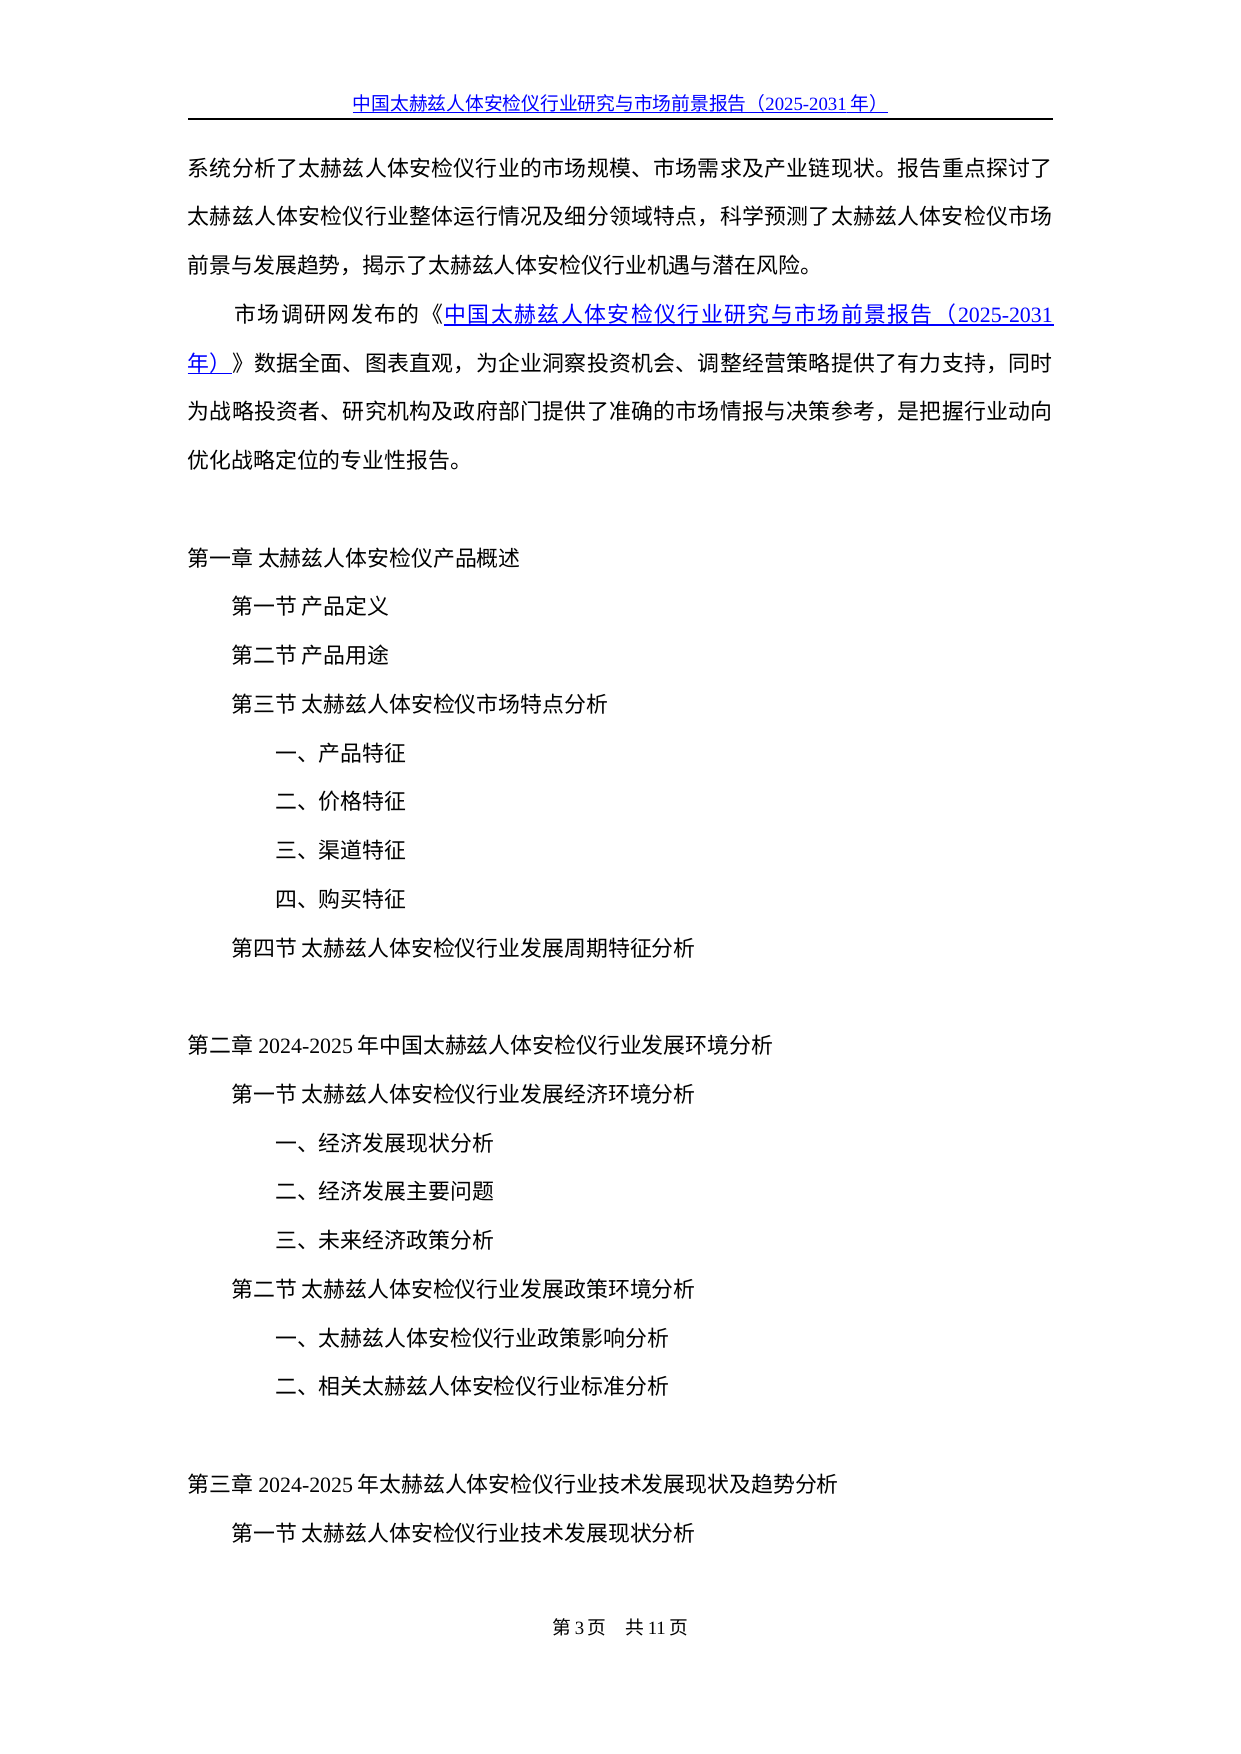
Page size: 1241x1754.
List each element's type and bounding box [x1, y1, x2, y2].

text [187, 150, 1053, 1548]
